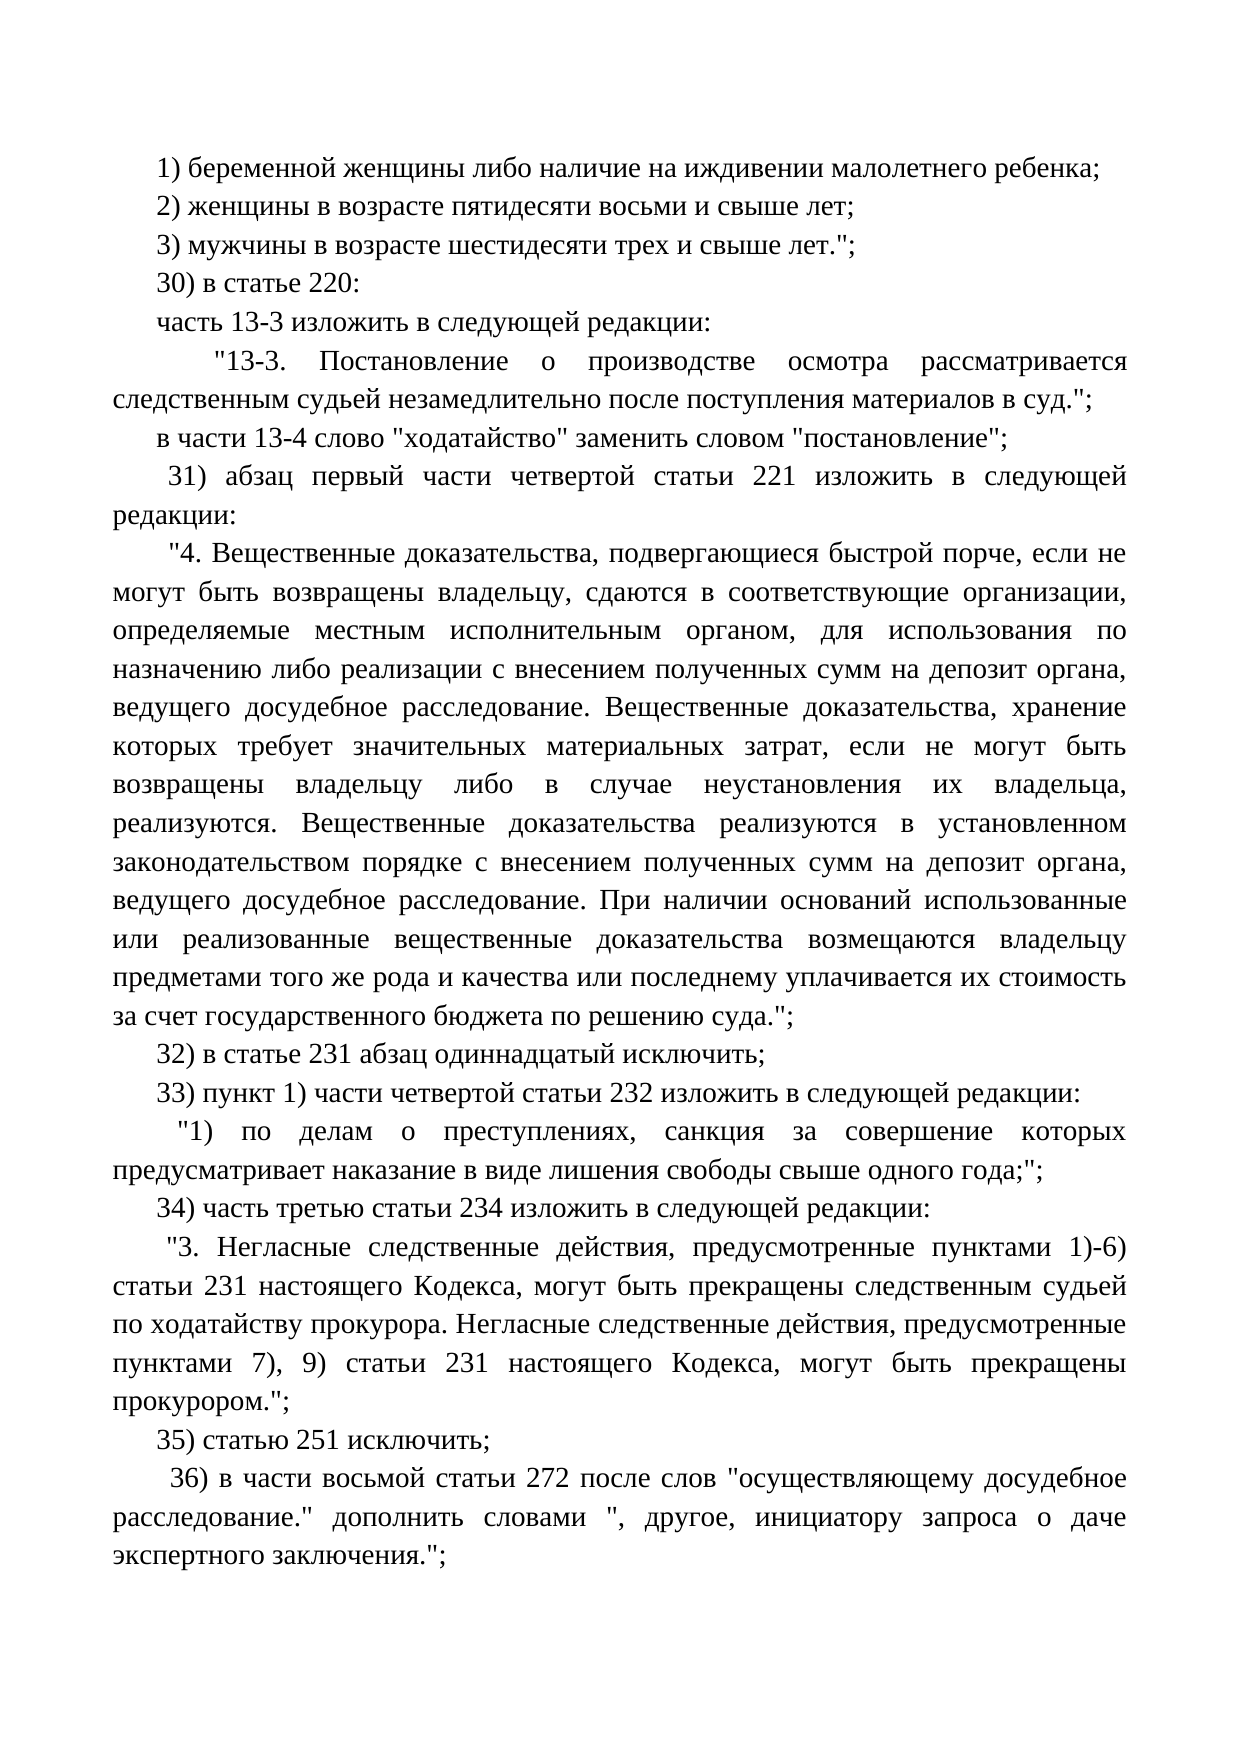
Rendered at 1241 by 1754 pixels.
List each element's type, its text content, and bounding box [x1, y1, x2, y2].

text "4. Вещественные доказательства, подвергающиеся быстрой порче, если не могут быть возвращены владельцу, сдаются в соответствующие организации, определяемые местным исполнительным органом, для использования по назначению либо реализации с внесением полученных сумм на депозит органа, ведущего досудебное расследование. Вещественные доказательства, хранение которых требует значительных материальных затрат, если не могут быть возвращены владельцу либо в случае неустановления их владельца, реализуются. Вещественные доказательства реализуются в установленном законодательством порядке с внесением полученных сумм на депозит органа, ведущего досудебное расследование. При наличии оснований использованные или реализованные вещественные доказательства возмещаются владельцу предметами того же рода и качества или последнему уплачивается их стоимость за счет государственного бюджета по решению суда."; [112, 535, 1128, 1031]
text "13-3. Постановление о производстве осмотра рассматривается следственным судьей незамедлительно после поступления материалов в суд."; [112, 343, 1128, 415]
text "1) по делам о преступлениях, санкция за совершение которых предусматривает наказание в виде лишения свободы свыше одного года;"; [112, 1113, 1128, 1186]
text "3. Негласные следственные действия, предусмотренные пунктами 1)-6) статьи 231 настоящего Кодекса, могут быть прекращены следственным судьей по ходатайству прокурора. Негласные следственные действия, предусмотренные пунктами 7), 9) статьи 231 настоящего Кодекса, могут быть прекращены прокурором."; [112, 1229, 1128, 1417]
text 35) статью 251 исключить; [112, 1422, 1128, 1455]
text 34) часть третью статьи 234 изложить в следующей редакции: [112, 1191, 1128, 1224]
text 3) мужчины в возрасте шестидесяти трех и свыше лет."; [112, 227, 1128, 261]
text в части 13-4 слово "ходатайство" заменить словом "постановление"; [112, 420, 1128, 453]
text 36) в части восьмой статьи 272 после слов "осуществляющему досудебное расследование." дополнить словами ", другое, инициатору запроса о даче экспертного заключения."; [112, 1460, 1128, 1571]
text 33) пункт 1) части четвертой статьи 232 изложить в следующей редакции: [112, 1075, 1128, 1108]
text 2) женщины в возрасте пятидесяти восьми и свыше лет; [112, 188, 1128, 222]
text 32) в статье 231 абзац одиннадцатый исключить; [112, 1036, 1128, 1070]
text 30) в статье 220: [112, 266, 1128, 299]
text 31) абзац первый части четвертой статьи 221 изложить в следующей редакции: [112, 458, 1128, 530]
text 1) беременной женщины либо наличие на иждивении малолетнего ребенка; [112, 150, 1128, 183]
text часть 13-3 изложить в следующей редакции: [112, 304, 1128, 338]
